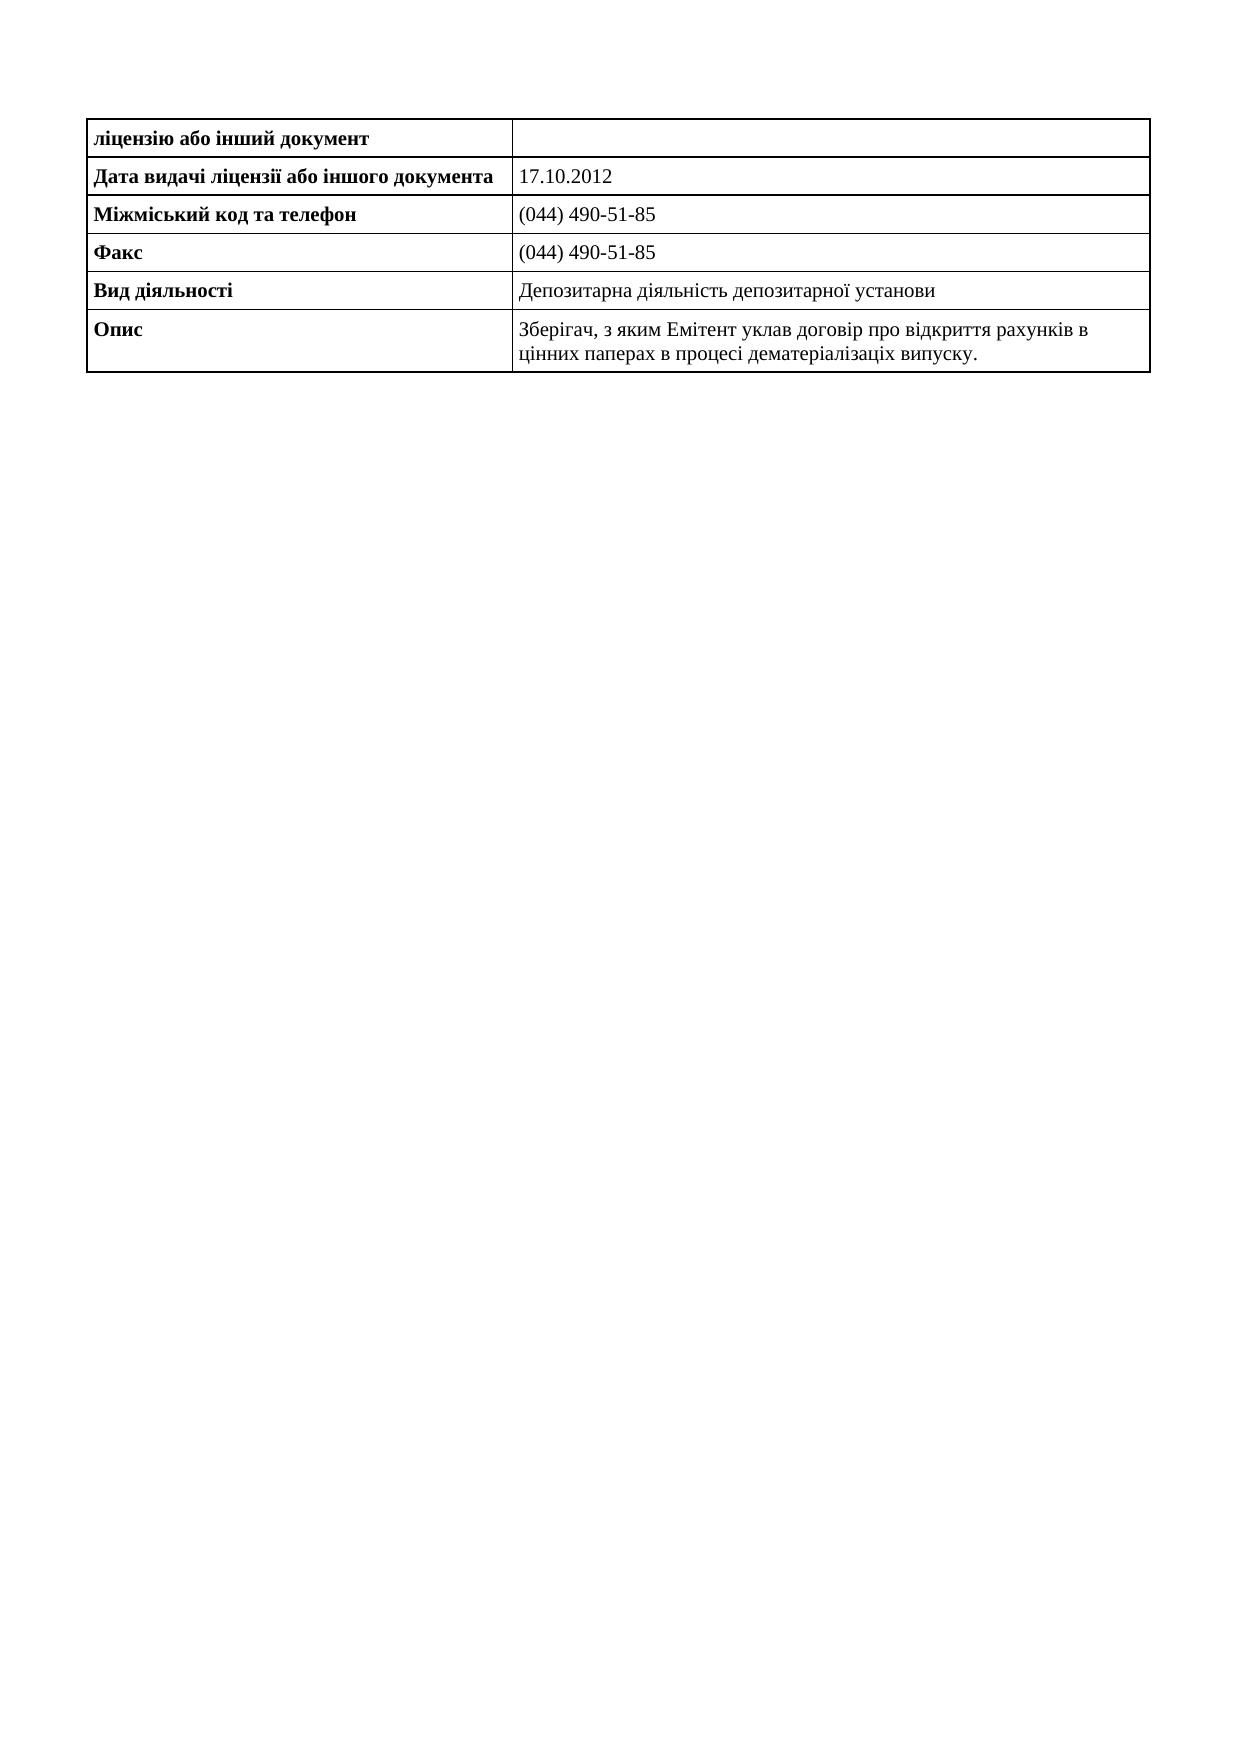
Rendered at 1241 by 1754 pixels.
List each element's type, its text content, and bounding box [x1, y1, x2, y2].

table_cell 17.10.2012 [513, 158, 1149, 194]
table_cell Зберiгач, з яким Емiтент уклав договiр про вiдкриття рахункiв в цiнних паперах в процесi дематерiалiзацiх випуску. [513, 310, 1149, 371]
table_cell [513, 120, 1149, 156]
table_cell Вид діяльності [88, 272, 512, 309]
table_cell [88, 120, 512, 156]
table_cell Депозитарна дiяльнiсть депозитарної установи [513, 272, 1149, 309]
table_cell Міжміський код та телефон [88, 196, 512, 232]
table_cell (044) 490-51-85 [513, 234, 1149, 271]
table_cell Факс [88, 234, 512, 271]
table_cell Дата видачі ліцензії або іншого документа [88, 158, 512, 194]
table_cell Опис [88, 310, 512, 371]
table_cell (044) 490-51-85 [513, 196, 1149, 232]
